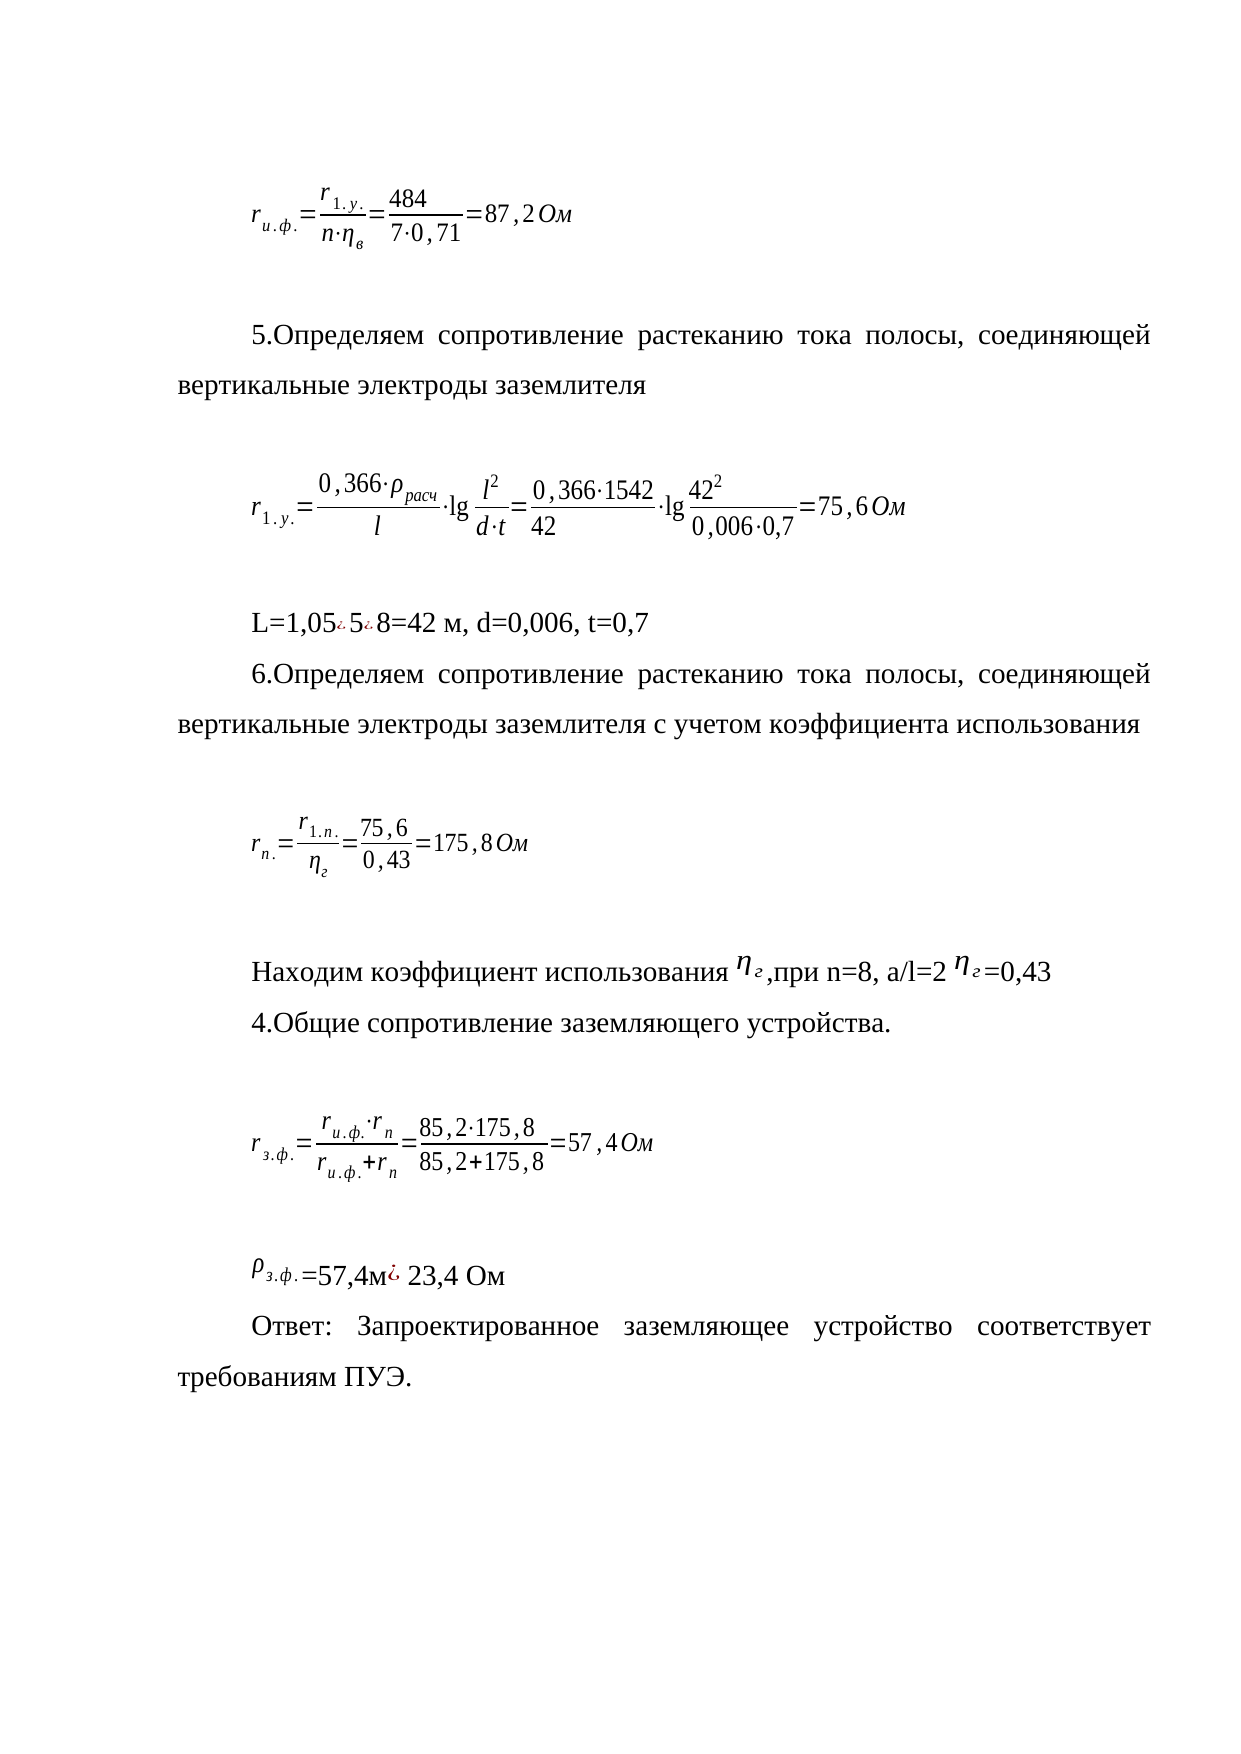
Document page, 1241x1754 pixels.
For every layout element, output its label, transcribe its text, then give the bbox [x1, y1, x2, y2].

text =57,4м23,4 Ом [177, 1246, 1152, 1292]
text Ответ: Запроектированное заземляющее устройство соответствует требованиям ПУЭ. [177, 1308, 1152, 1392]
text Находим коэффициент использования ,при n=8, а/l=2 =0,43 [177, 944, 1152, 988]
text 6.Определяем сопротивление растеканию тока полосы, соединяющей вертикальные электроды заземлителя с учетом коэффициента использования [177, 656, 1152, 739]
text L=1,0558=42 м, d=0,006, t=0,7 [177, 605, 1152, 639]
text 4.Общие сопротивление заземляющего устройства. [177, 1005, 1152, 1038]
text 5.Определяем сопротивление растеканию тока полосы, соединяющей вертикальные электроды заземлителя [177, 317, 1152, 401]
